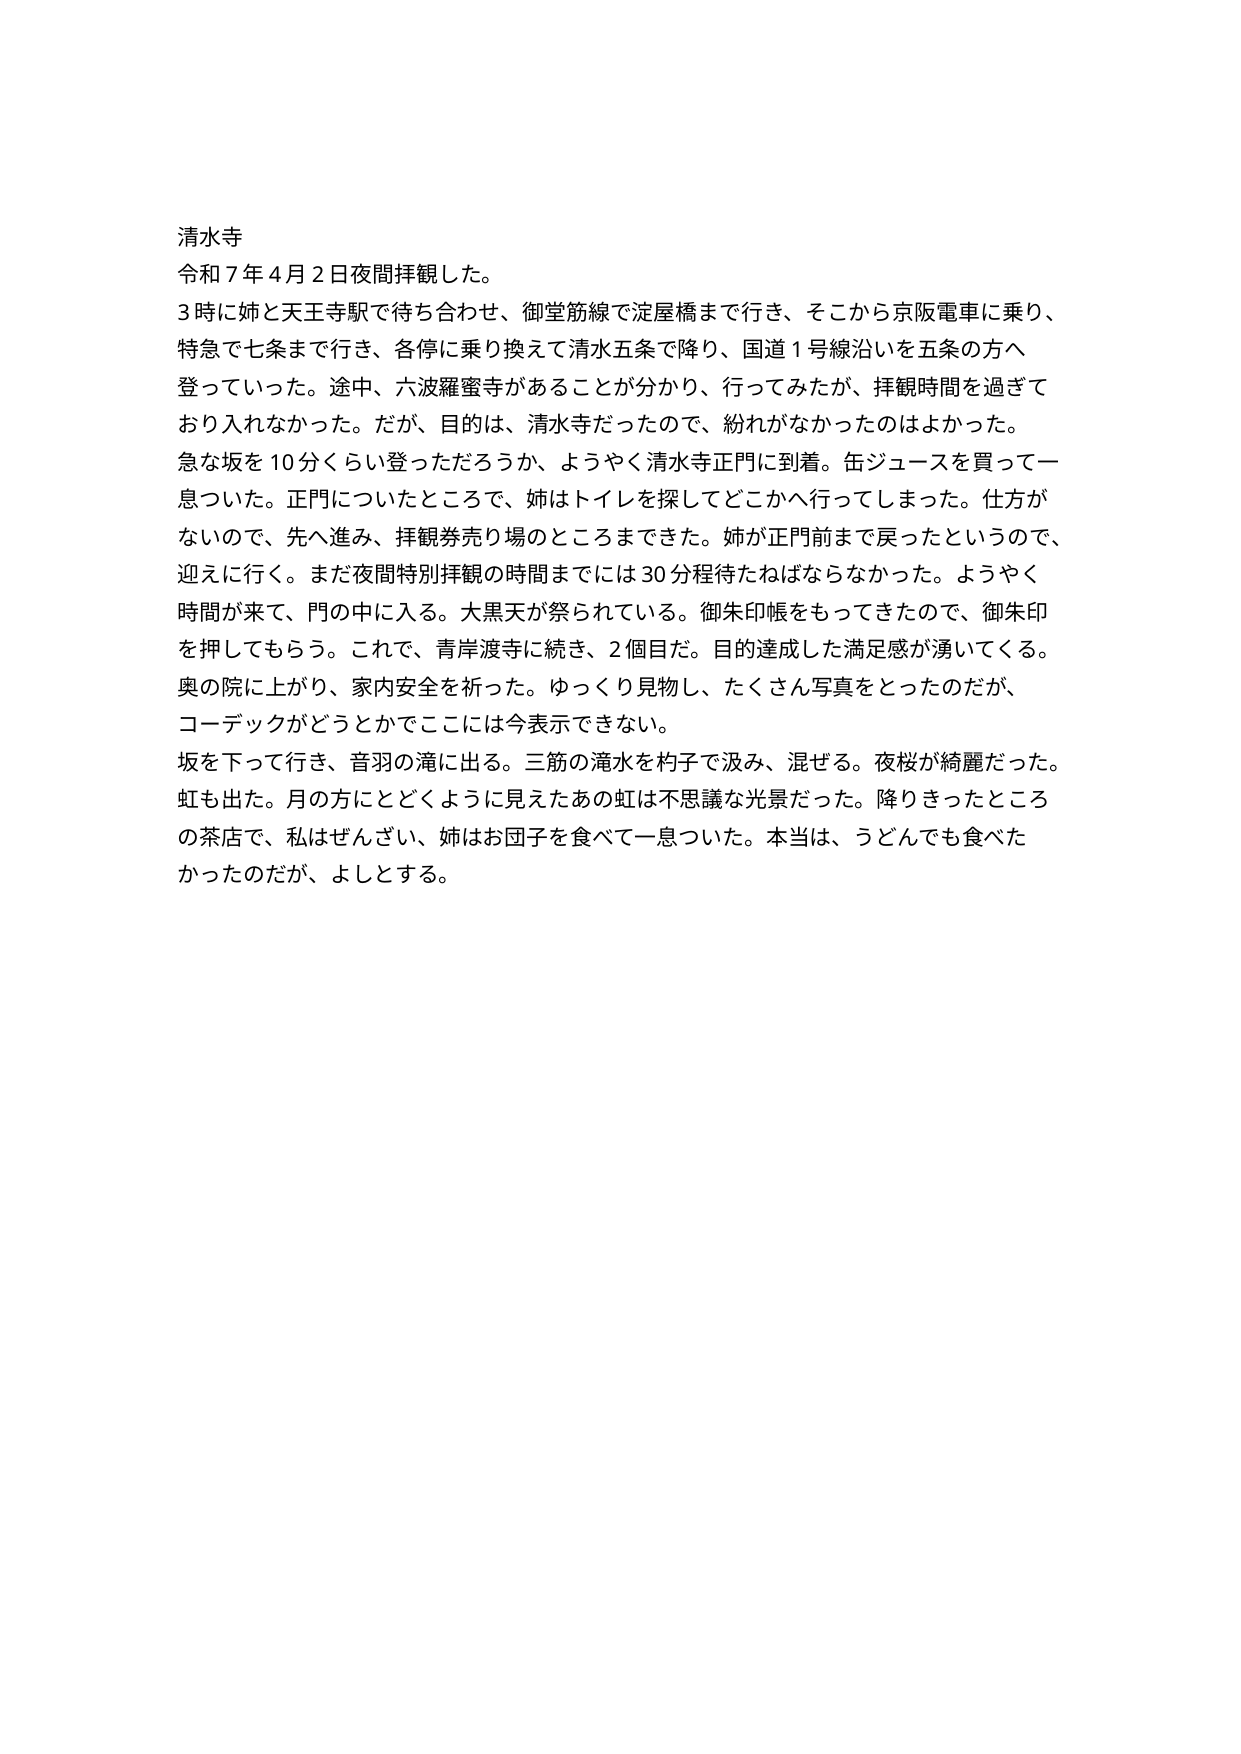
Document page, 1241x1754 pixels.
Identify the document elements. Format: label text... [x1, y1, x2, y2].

text 清水寺 [177, 217, 1063, 254]
text 3時に姉と天王寺駅で待ち合わせ、御堂筋線で淀屋橋まで行き、そこから京阪電車に乗り、特急で七条まで行き、各停に乗り換えて清水五条で降り、国道1号線沿いを五条の方へ登っていった。途中、六波羅蜜寺があることが分かり、行ってみたが、拝観時間を過ぎており入れなかった。だが、目的は、清水寺だったので、紛れがなかったのはよかった。 [177, 292, 1063, 442]
text 急な坂を10分くらい登っただろうか、ようやく清水寺正門に到着。缶ジュースを買って一息ついた。正門についたところで、姉はトイレを探してどこかへ行ってしまった。仕方がないので、先へ進み、拝観券売り場のところまできた。姉が正門前まで戻ったというので、迎えに行く。まだ夜間特別拝観の時間までには30分程待たねばならなかった。ようやく時間が来て、門の中に入る。大黒天が祭られている。御朱印帳をもってきたので、御朱印を押してもらう。これで、青岸渡寺に続き、2個目だ。目的達成した満足感が湧いてくる。奥の院に上がり、家内安全を祈った。ゆっくり見物し、たくさん写真をとったのだが、コーデックがどうとかでここには今表示できない。 [177, 442, 1063, 742]
text 坂を下って行き、音羽の滝に出る。三筋の滝水を杓子で汲み、混ぜる。夜桜が綺麗だった。虹も出た。月の方にとどくように見えたあの虹は不思議な光景だった。降りきったところの茶店で、私はぜんざい、姉はお団子を食べて一息ついた。本当は、うどんでも食べたかったのだが、よしとする。 [177, 742, 1063, 892]
text 令和7年4月2日夜間拝観した。 [177, 254, 1063, 292]
